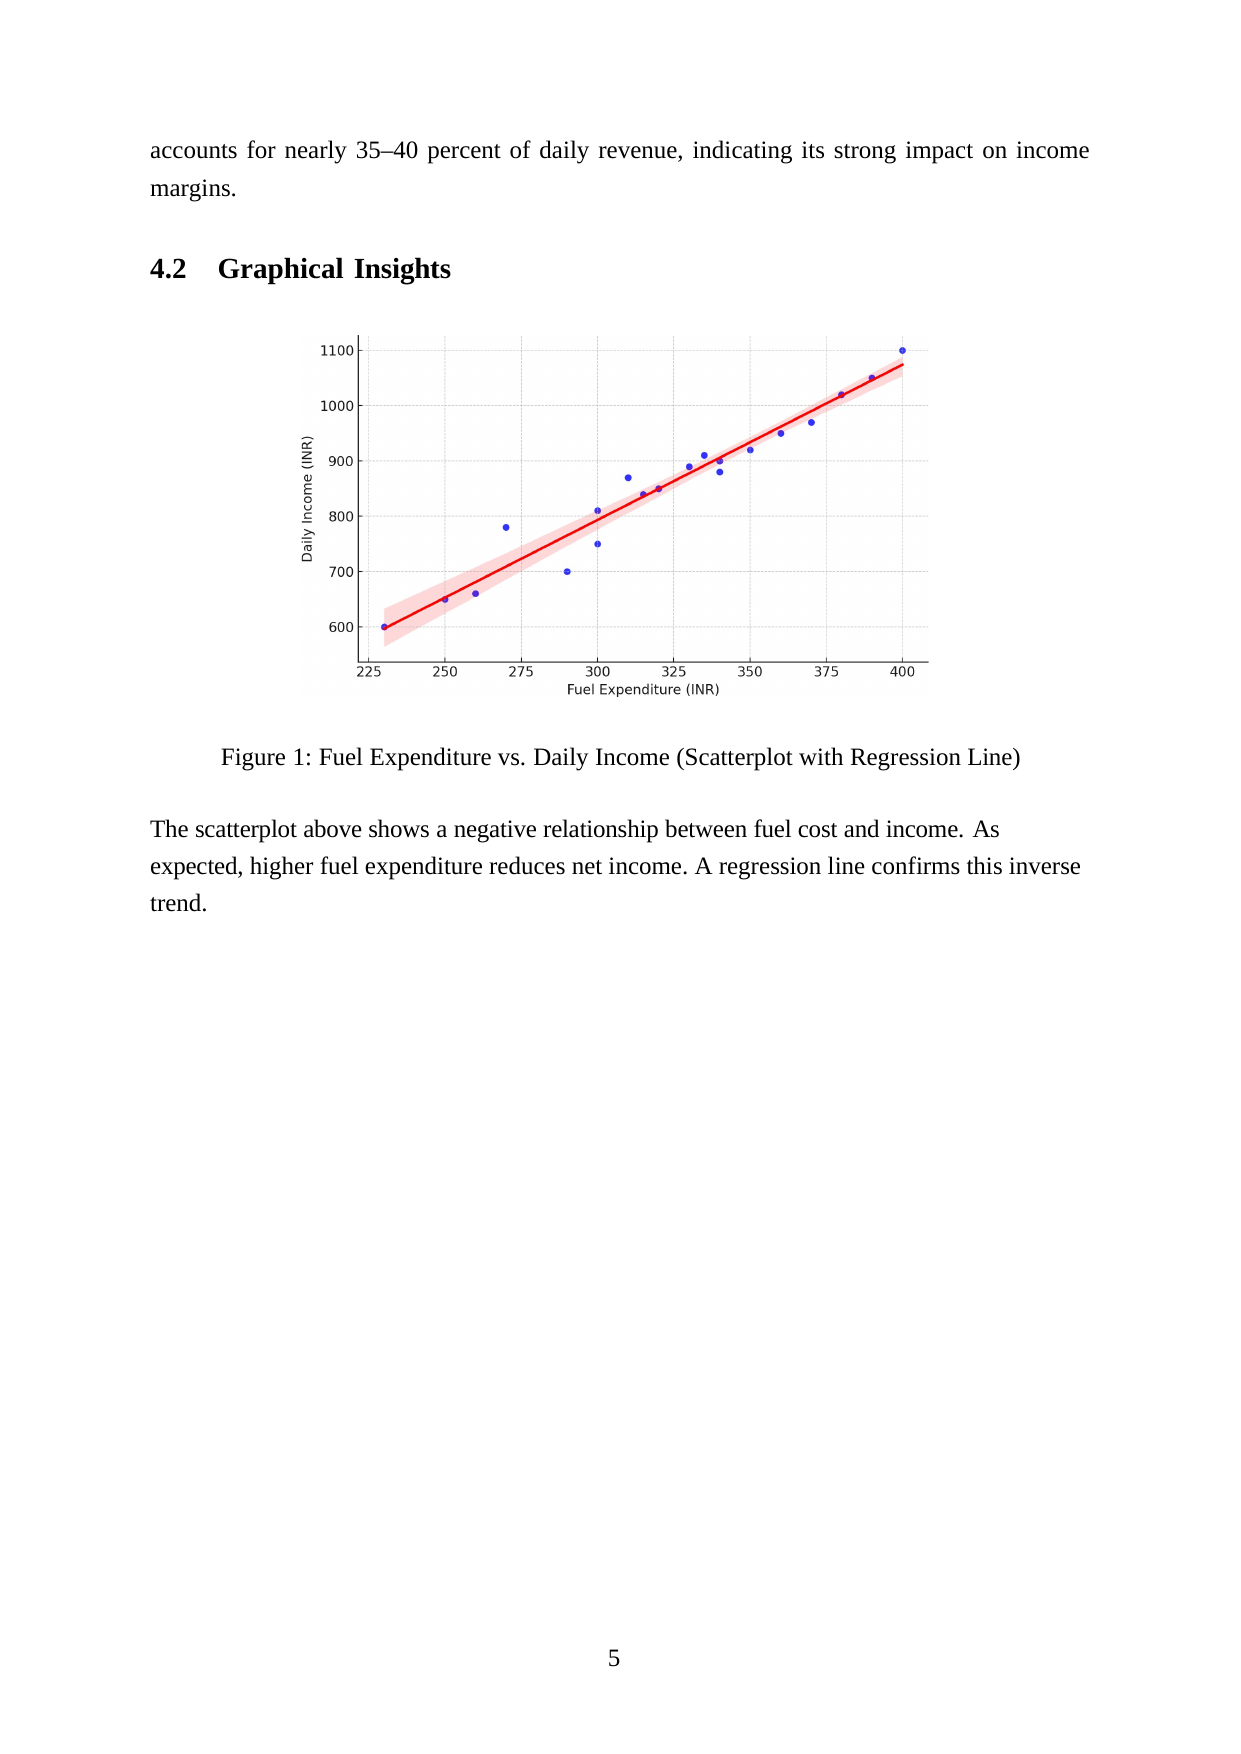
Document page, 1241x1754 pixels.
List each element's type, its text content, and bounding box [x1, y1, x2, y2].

picture [301, 335, 929, 697]
subtitle Graphical Insights [150, 251, 1093, 285]
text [150, 135, 1090, 201]
text The scatterplot above shows a negative relationship between fuel cost and income. As expected, higher fuel expenditure reduces net income. A regression line confirms this inverse trend. [150, 814, 1093, 917]
text Figure 1: Fuel Expenditure vs. Daily Income (Scatterplot with Regression Line) [221, 742, 1093, 771]
